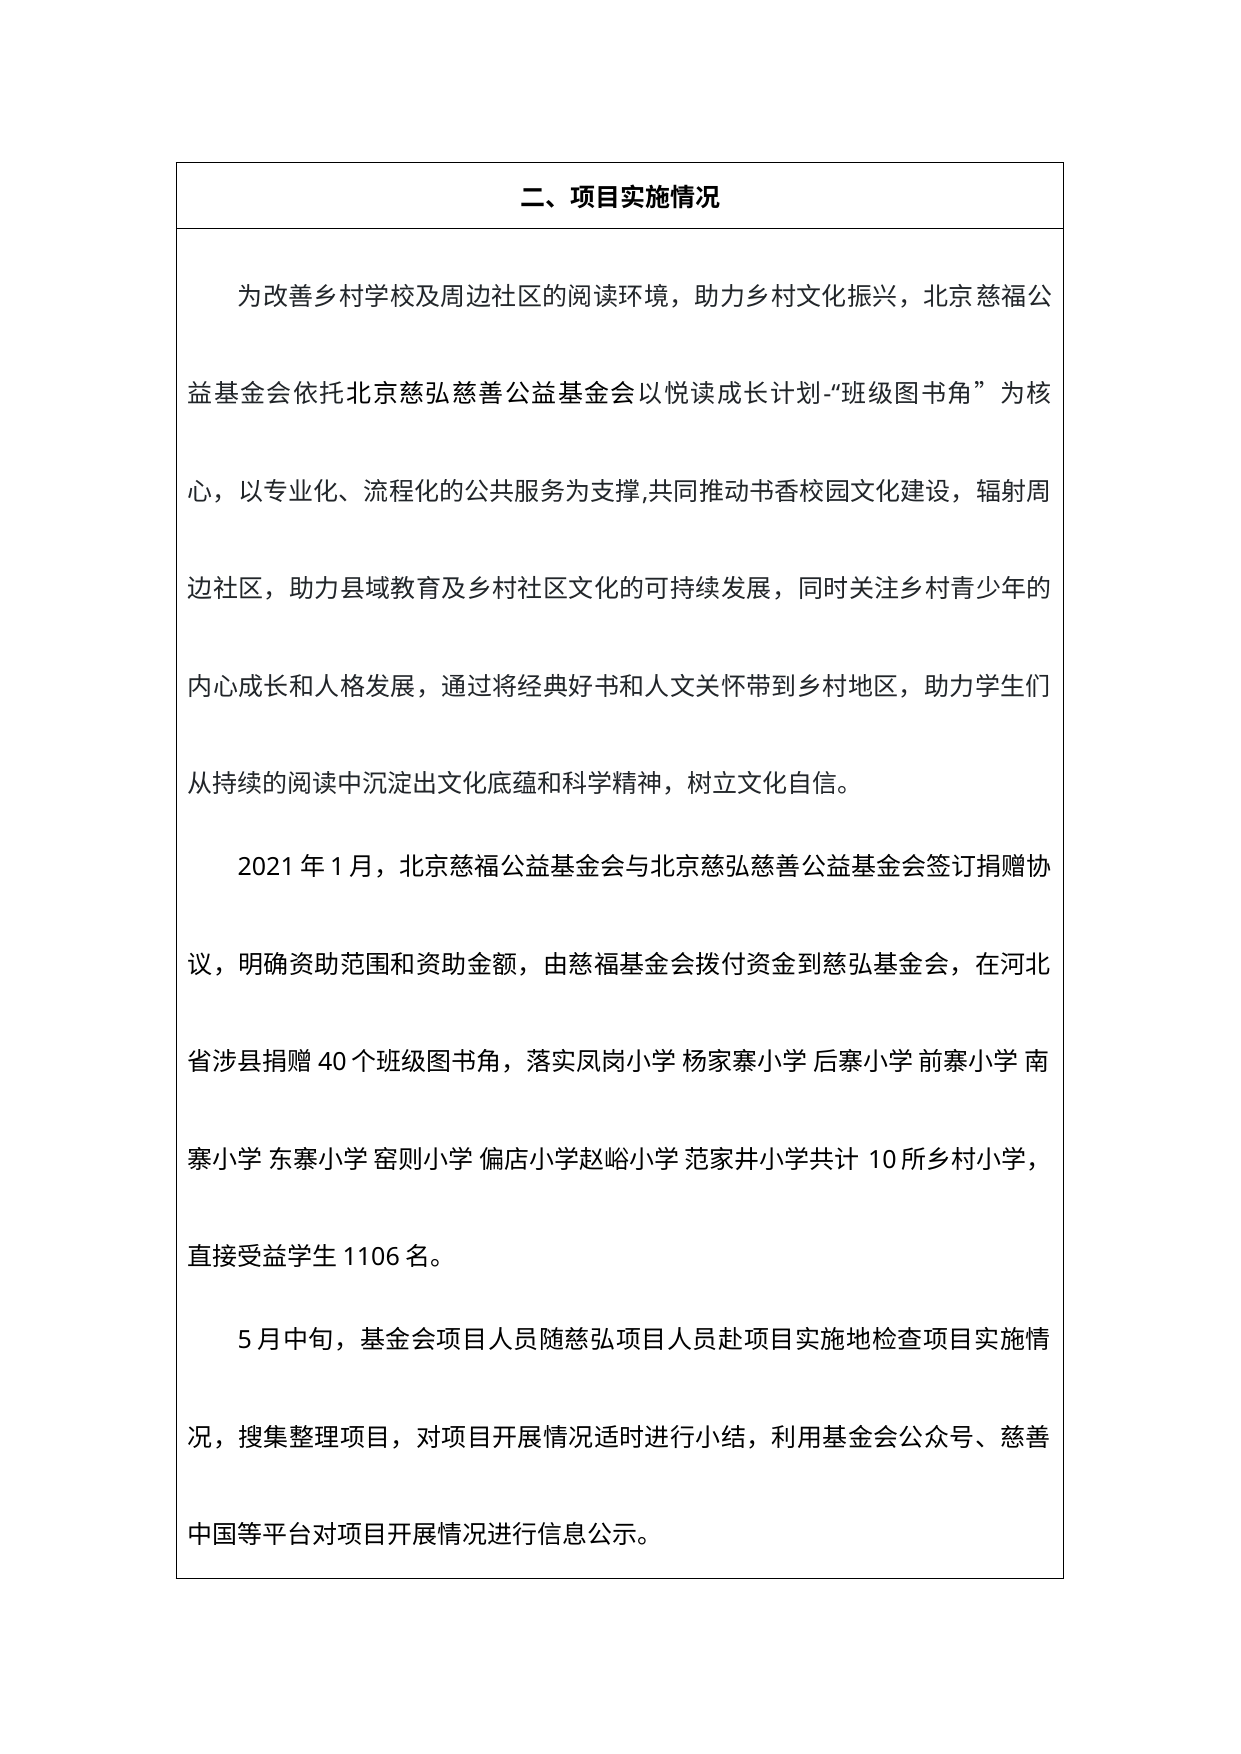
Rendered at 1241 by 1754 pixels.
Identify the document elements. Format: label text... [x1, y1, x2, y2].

table_header 二、项目实施情况 [177, 163, 1063, 228]
table_cell 为改善乡村学校及周边社区的阅读环境，助力乡村文化振兴，北京慈福公益基金会依托北京慈弘慈善公益基金会以悦读成长计划-“班级图书角”为核心，以专业化、流程化的公共服务为支撑,共同推动书香校园文化建设，辐射周边社区，助力县域教育及乡村社区文化的可持续发展，同时关注乡村青少年的内心成长和人格发展，通过将经典好书和人文关怀带到乡村地区，助力学生们从持续的阅读中沉淀出文化底蕴和科学精神，树立文化自信。 2021年1月，北京慈福公益基金会与北京慈弘慈善公益基金会签订捐赠协议，明确资助范围和资助金额，由慈福基金会拨付资金到慈弘基金会，在河北省涉县捐赠40个班级图书角，落实凤岗小学 杨家寨小学 后寨小学 前寨小学 南寨小学 东寨小学 窑则小学 偏店小学赵峪小学 范家井小学共计10所乡村小学，直接受益学生1106名。 5月中旬，基金会项目人员随慈弘项目人员赴项目实施地检查项目实施情况，搜集整理项目，对项目开展情况适时进行小结，利用基金会公众号、慈善中国等平台对项目开展情况进行信息公示。 [177, 229, 1063, 1578]
